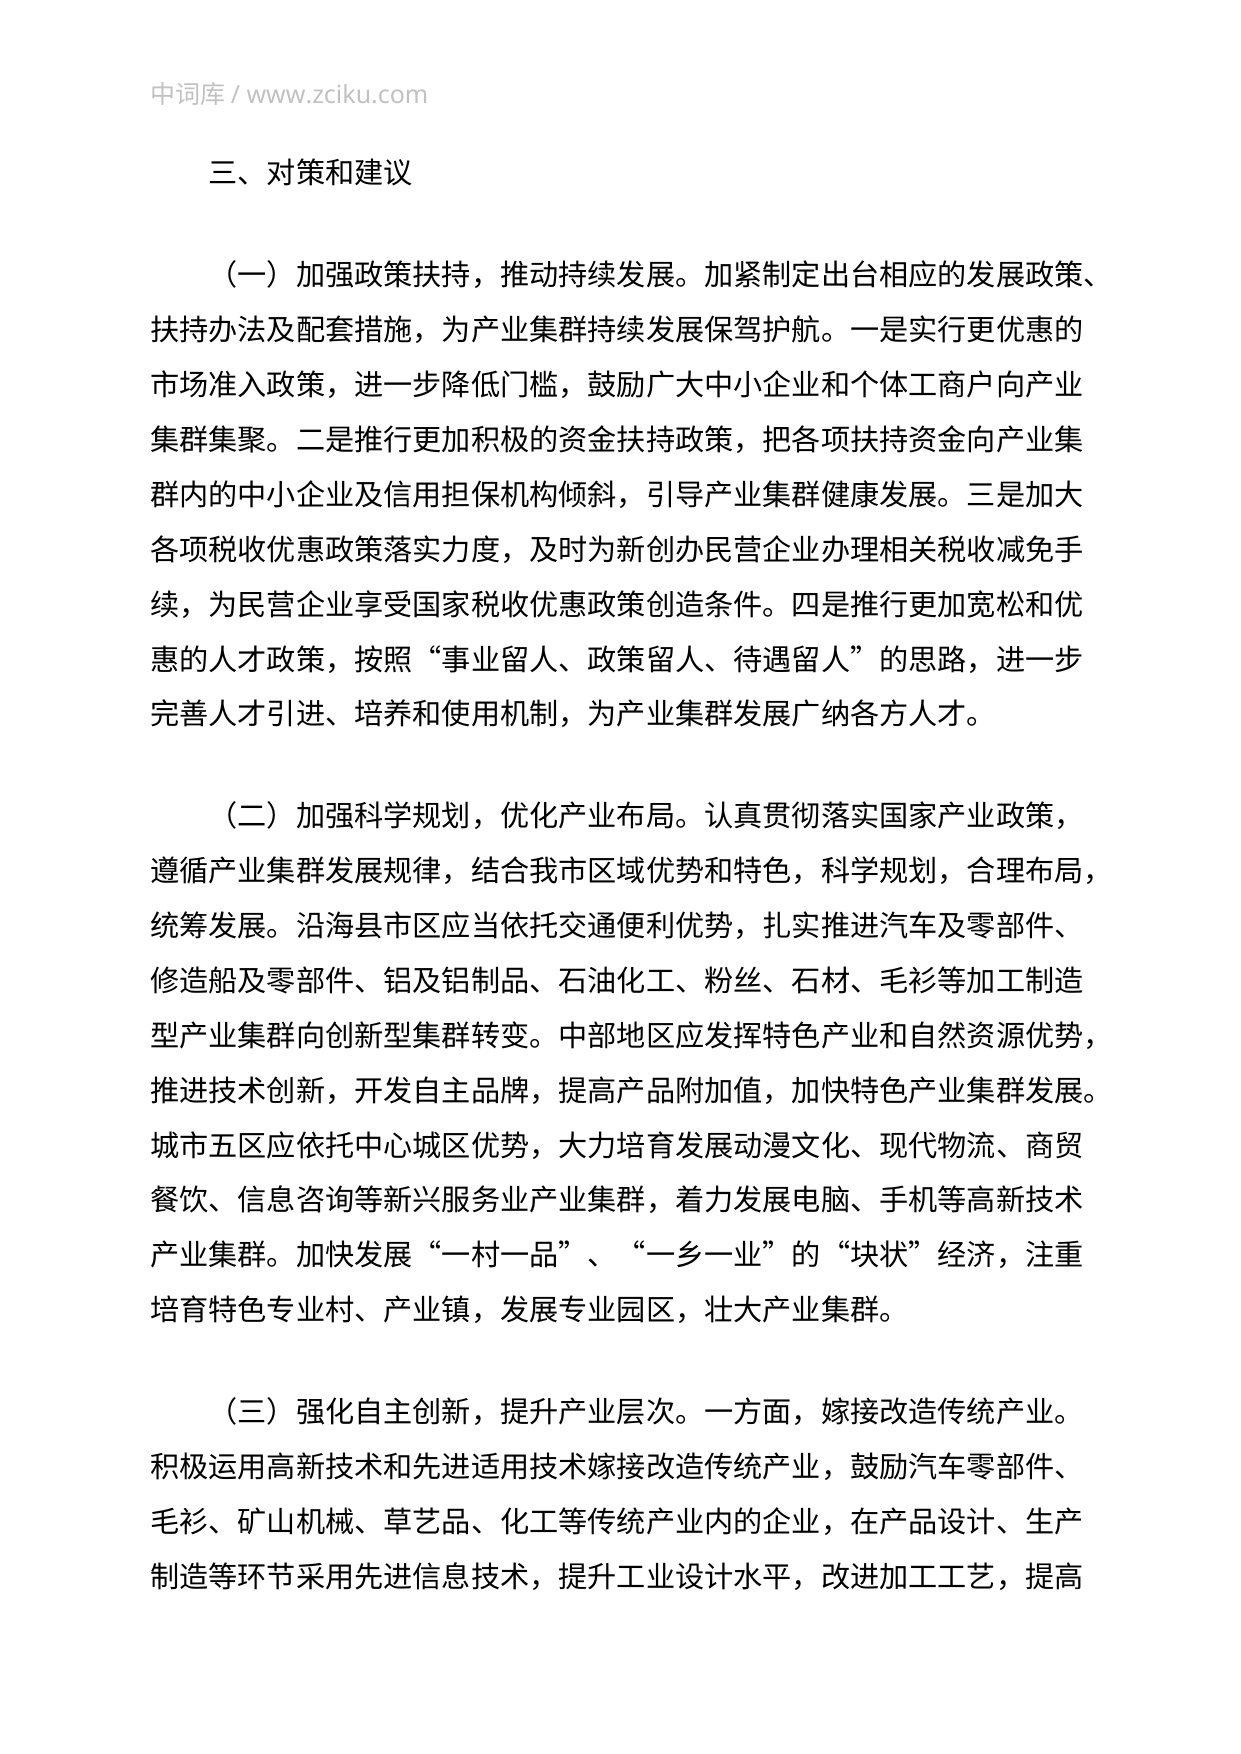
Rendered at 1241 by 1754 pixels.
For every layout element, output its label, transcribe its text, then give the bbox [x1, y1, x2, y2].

text （二）加强科学规划，优化产业布局。认真贯彻落实国家产业政策，遵循产业集群发展规律，结合我市区域优势和特色，科学规划，合理布局，统筹发展。沿海县市区应当依托交通便利优势，扎实推进汽车及零部件、修造船及零部件、铝及铝制品、石油化工、粉丝、石材、毛衫等加工制造型产业集群向创新型集群转变。中部地区应发挥特色产业和自然资源优势，推进技术创新，开发自主品牌，提高产品附加值，加快特色产业集群发展。城市五区应依托中心城区优势，大力培育发展动漫文化、现代物流、商贸餐饮、信息咨询等新兴服务业产业集群，着力发展电脑、手机等高新技术产业集群。加快发展“一村一品”、“一乡一业”的“块状”经济，注重培育特色专业村、产业镇，发展专业园区，壮大产业集群。 [150, 793, 1090, 1329]
text （一）加强政策扶持，推动持续发展。加紧制定出台相应的发展政策、扶持办法及配套措施，为产业集群持续发展保驾护航。一是实行更优惠的市场准入政策，进一步降低门槛，鼓励广大中小企业和个体工商户向产业集群集聚。二是推行更加积极的资金扶持政策，把各项扶持资金向产业集群内的中小企业及信用担保机构倾斜，引导产业集群健康发展。三是加大各项税收优惠政策落实力度，及时为新创办民营企业办理相关税收减免手续，为民营企业享受国家税收优惠政策创造条件。四是推行更加宽松和优惠的人才政策，按照“事业留人、政策留人、待遇留人”的思路，进一步完善人才引进、培养和使用机制，为产业集群发展广纳各方人才。 [150, 252, 1090, 733]
text 三、对策和建议 [150, 150, 1090, 192]
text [150, 1388, 1090, 1596]
